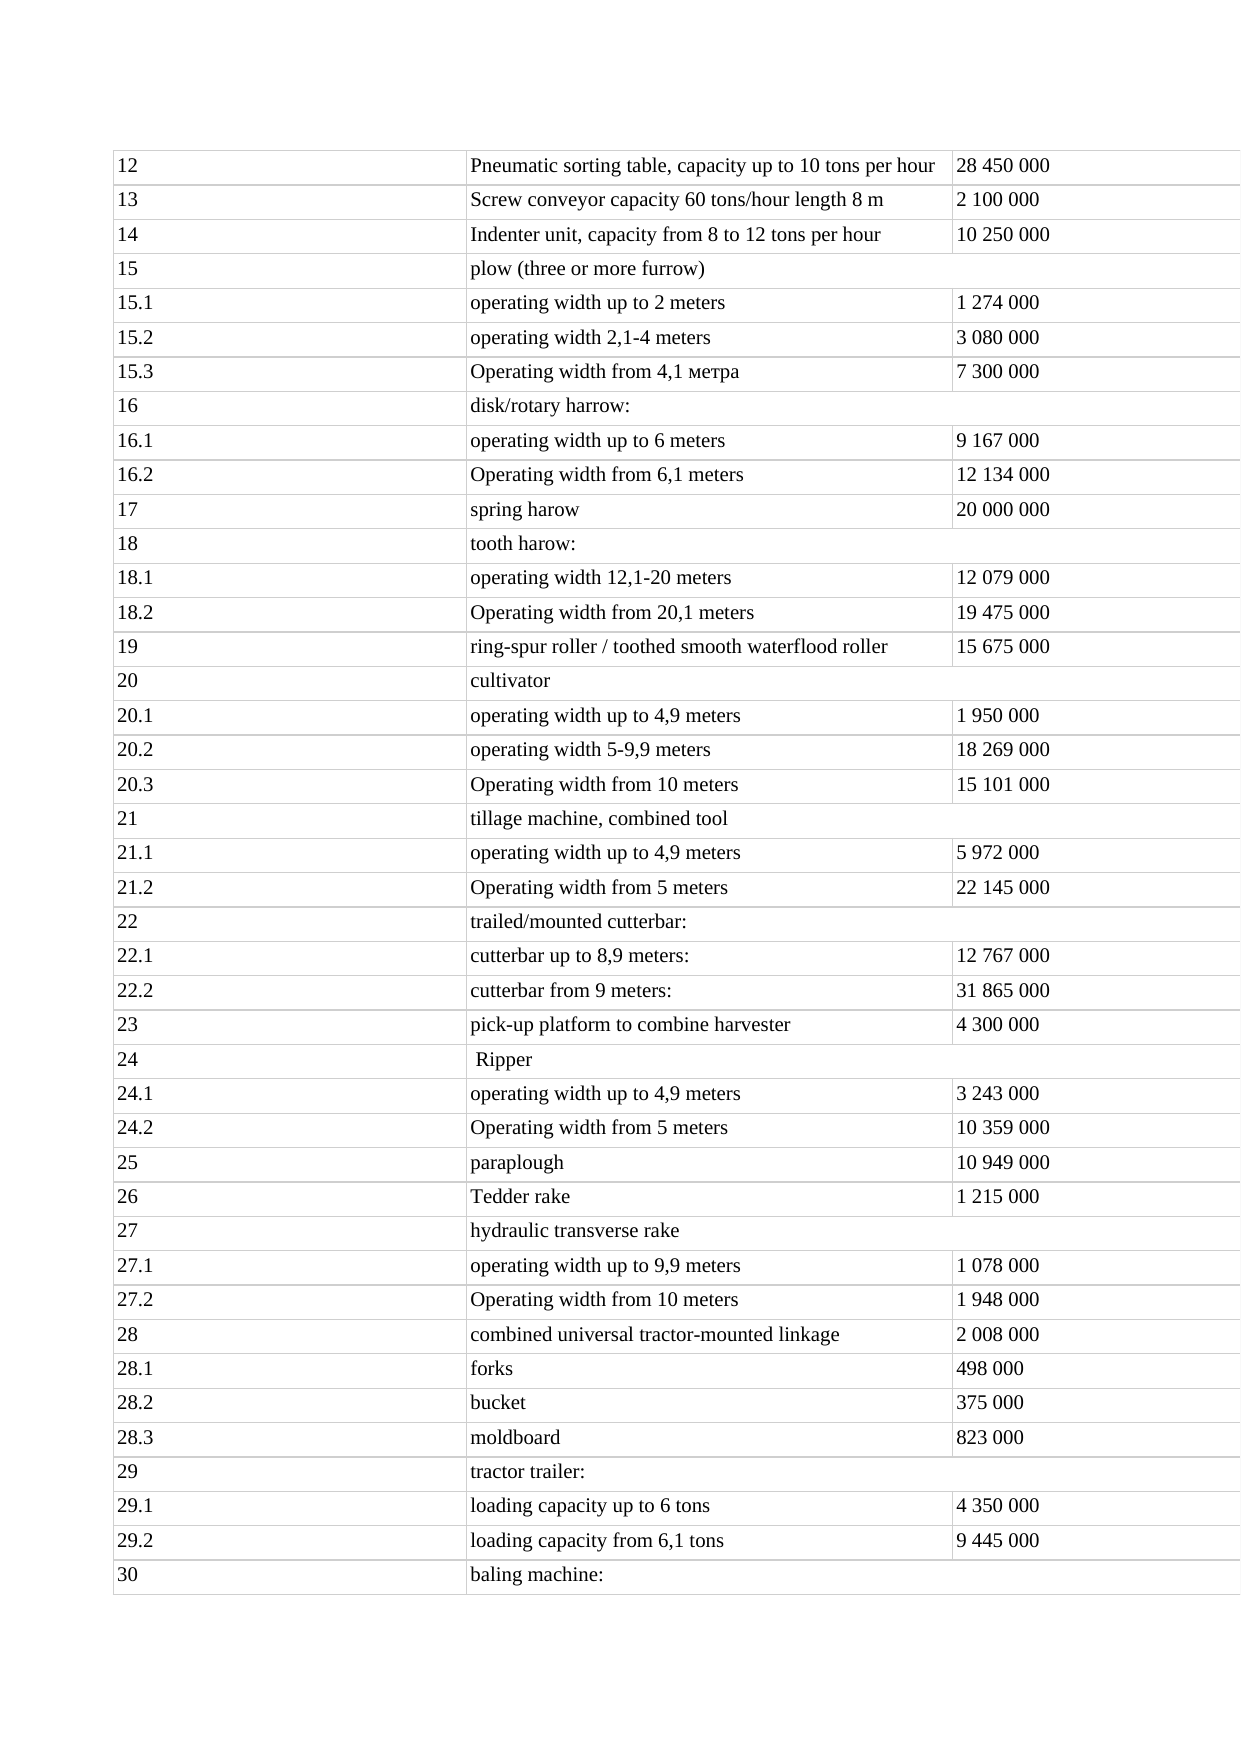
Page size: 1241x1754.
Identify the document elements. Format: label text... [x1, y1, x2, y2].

table_cell 16.1 [114, 426, 466, 459]
table_cell trailed/mounted cutterbar: [467, 908, 1240, 941]
table_cell 12 134 000 [953, 461, 1240, 494]
table_cell 5 972 000 [953, 839, 1240, 872]
table_cell tractor trailer: [467, 1458, 1240, 1491]
table_cell pick-up platform to combine harvester [467, 1011, 952, 1044]
table_cell 25 [114, 1148, 466, 1181]
table_cell plow (three or more furrow) [467, 254, 1240, 287]
table_cell 15 101 000 [953, 770, 1240, 803]
table_cell 9 167 000 [953, 426, 1240, 459]
table_cell 28 [114, 1320, 466, 1353]
table_cell forks [467, 1354, 952, 1387]
table_cell loading capacity from 6,1 tons [467, 1526, 952, 1559]
table_cell tillage machine, combined tool [467, 804, 1240, 837]
table_cell 21 [114, 804, 466, 837]
table_cell 20 [114, 667, 466, 700]
table_cell 19 475 000 [953, 598, 1240, 631]
table_cell Screw conveyor capacity 60 tons/hour length 8 m [467, 186, 952, 219]
table_cell Operating width from 20,1 meters [467, 598, 952, 631]
table_cell operating width up to 4,9 meters [467, 701, 952, 734]
table_cell 22 [114, 908, 466, 941]
table_cell operating width 2,1-4 meters [467, 323, 952, 356]
table_cell 27.2 [114, 1286, 466, 1319]
table_cell 375 000 [953, 1389, 1240, 1422]
table_cell paraplough [467, 1148, 952, 1181]
table_cell spring harow [467, 495, 952, 528]
table_cell 9 445 000 [953, 1526, 1240, 1559]
table_cell operating width up to 4,9 meters [467, 1079, 952, 1112]
table_cell 16.2 [114, 461, 466, 494]
table_cell 22.1 [114, 942, 466, 975]
table_cell 28.2 [114, 1389, 466, 1422]
table_cell 18 [114, 529, 466, 562]
table_cell 16 [114, 392, 466, 425]
table_cell cultivator [467, 667, 1240, 700]
table_cell 20 000 000 [953, 495, 1240, 528]
table_cell 19 [114, 633, 466, 666]
table_cell Ripper [467, 1045, 1240, 1078]
table_cell operating width up to 4,9 meters [467, 839, 952, 872]
table_cell 1 948 000 [953, 1286, 1240, 1319]
table_cell 4 350 000 [953, 1492, 1240, 1525]
table_cell operating width up to 2 meters [467, 289, 952, 322]
table_cell 1 078 000 [953, 1251, 1240, 1284]
table_cell 13 [114, 186, 466, 219]
table_cell combined universal tractor-mounted linkage [467, 1320, 952, 1353]
table_cell cutterbar up to 8,9 meters: [467, 942, 952, 975]
table_cell Operating width from 5 meters [467, 1114, 952, 1147]
table_cell 20.2 [114, 736, 466, 769]
table_cell 20.1 [114, 701, 466, 734]
table_cell 1 950 000 [953, 701, 1240, 734]
table_cell disk/rotary harrow: [467, 392, 1240, 425]
table_cell 21.2 [114, 873, 466, 906]
table_cell cutterbar from 9 meters: [467, 976, 952, 1009]
table_cell 28.1 [114, 1354, 466, 1387]
table_cell moldboard [467, 1423, 952, 1456]
table_cell 15.1 [114, 289, 466, 322]
table_cell 10 250 000 [953, 220, 1240, 253]
table_cell operating width 12,1-20 meters [467, 564, 952, 597]
table_cell 7 300 000 [953, 358, 1240, 391]
table_cell ring-spur roller / toothed smooth waterflood roller [467, 633, 952, 666]
table_cell 18.1 [114, 564, 466, 597]
table_cell 22 145 000 [953, 873, 1240, 906]
table_cell 28 450 000 [953, 151, 1240, 184]
table_cell baling machine: [467, 1561, 1240, 1594]
table_cell Tedder rake [467, 1183, 952, 1216]
table_cell 29.1 [114, 1492, 466, 1525]
table_cell 26 [114, 1183, 466, 1216]
table_cell hydraulic transverse rake [467, 1217, 1240, 1250]
table_cell operating width 5-9,9 meters [467, 736, 952, 769]
table_cell 3 243 000 [953, 1079, 1240, 1112]
table_cell 31 865 000 [953, 976, 1240, 1009]
table_cell 498 000 [953, 1354, 1240, 1387]
table_cell 15 [114, 254, 466, 287]
table_cell 3 080 000 [953, 323, 1240, 356]
table_cell 10 359 000 [953, 1114, 1240, 1147]
table_cell 15.3 [114, 358, 466, 391]
table_cell 27.1 [114, 1251, 466, 1284]
table_cell Pneumatic sorting table, capacity up to 10 tons per hour [467, 151, 952, 184]
table_cell 823 000 [953, 1423, 1240, 1456]
table_cell Operating width from 5 meters [467, 873, 952, 906]
table_cell tooth harow: [467, 529, 1240, 562]
table_cell loading capacity up to 6 tons [467, 1492, 952, 1525]
table_cell 1 215 000 [953, 1183, 1240, 1216]
table_cell 24 [114, 1045, 466, 1078]
table_cell Operating width from 6,1 meters [467, 461, 952, 494]
table_cell 12 767 000 [953, 942, 1240, 975]
table_cell 10 949 000 [953, 1148, 1240, 1181]
table_cell operating width up to 9,9 meters [467, 1251, 952, 1284]
table_cell operating width up to 6 meters [467, 426, 952, 459]
table_cell Operating width from 4,1 метра [467, 358, 952, 391]
table_cell Operating width from 10 meters [467, 1286, 952, 1319]
table_cell 17 [114, 495, 466, 528]
table_cell 22.2 [114, 976, 466, 1009]
table_cell 4 300 000 [953, 1011, 1240, 1044]
table_cell 15.2 [114, 323, 466, 356]
table_cell 28.3 [114, 1423, 466, 1456]
table_cell 2 100 000 [953, 186, 1240, 219]
table_cell 29.2 [114, 1526, 466, 1559]
table_cell 24.2 [114, 1114, 466, 1147]
table_cell 2 008 000 [953, 1320, 1240, 1353]
table_cell 27 [114, 1217, 466, 1250]
table_cell 23 [114, 1011, 466, 1044]
table_cell bucket [467, 1389, 952, 1422]
table_cell Operating width from 10 meters [467, 770, 952, 803]
table_cell 12 079 000 [953, 564, 1240, 597]
table_cell 29 [114, 1458, 466, 1491]
table_cell 12 [114, 151, 466, 184]
table_cell Indenter unit, capacity from 8 to 12 tons per hour [467, 220, 952, 253]
table_cell 30 [114, 1561, 466, 1594]
table_cell 18.2 [114, 598, 466, 631]
table_cell 1 274 000 [953, 289, 1240, 322]
table_cell 24.1 [114, 1079, 466, 1112]
table_cell 15 675 000 [953, 633, 1240, 666]
table_cell 21.1 [114, 839, 466, 872]
table_cell 14 [114, 220, 466, 253]
table_cell 20.3 [114, 770, 466, 803]
table_cell 18 269 000 [953, 736, 1240, 769]
